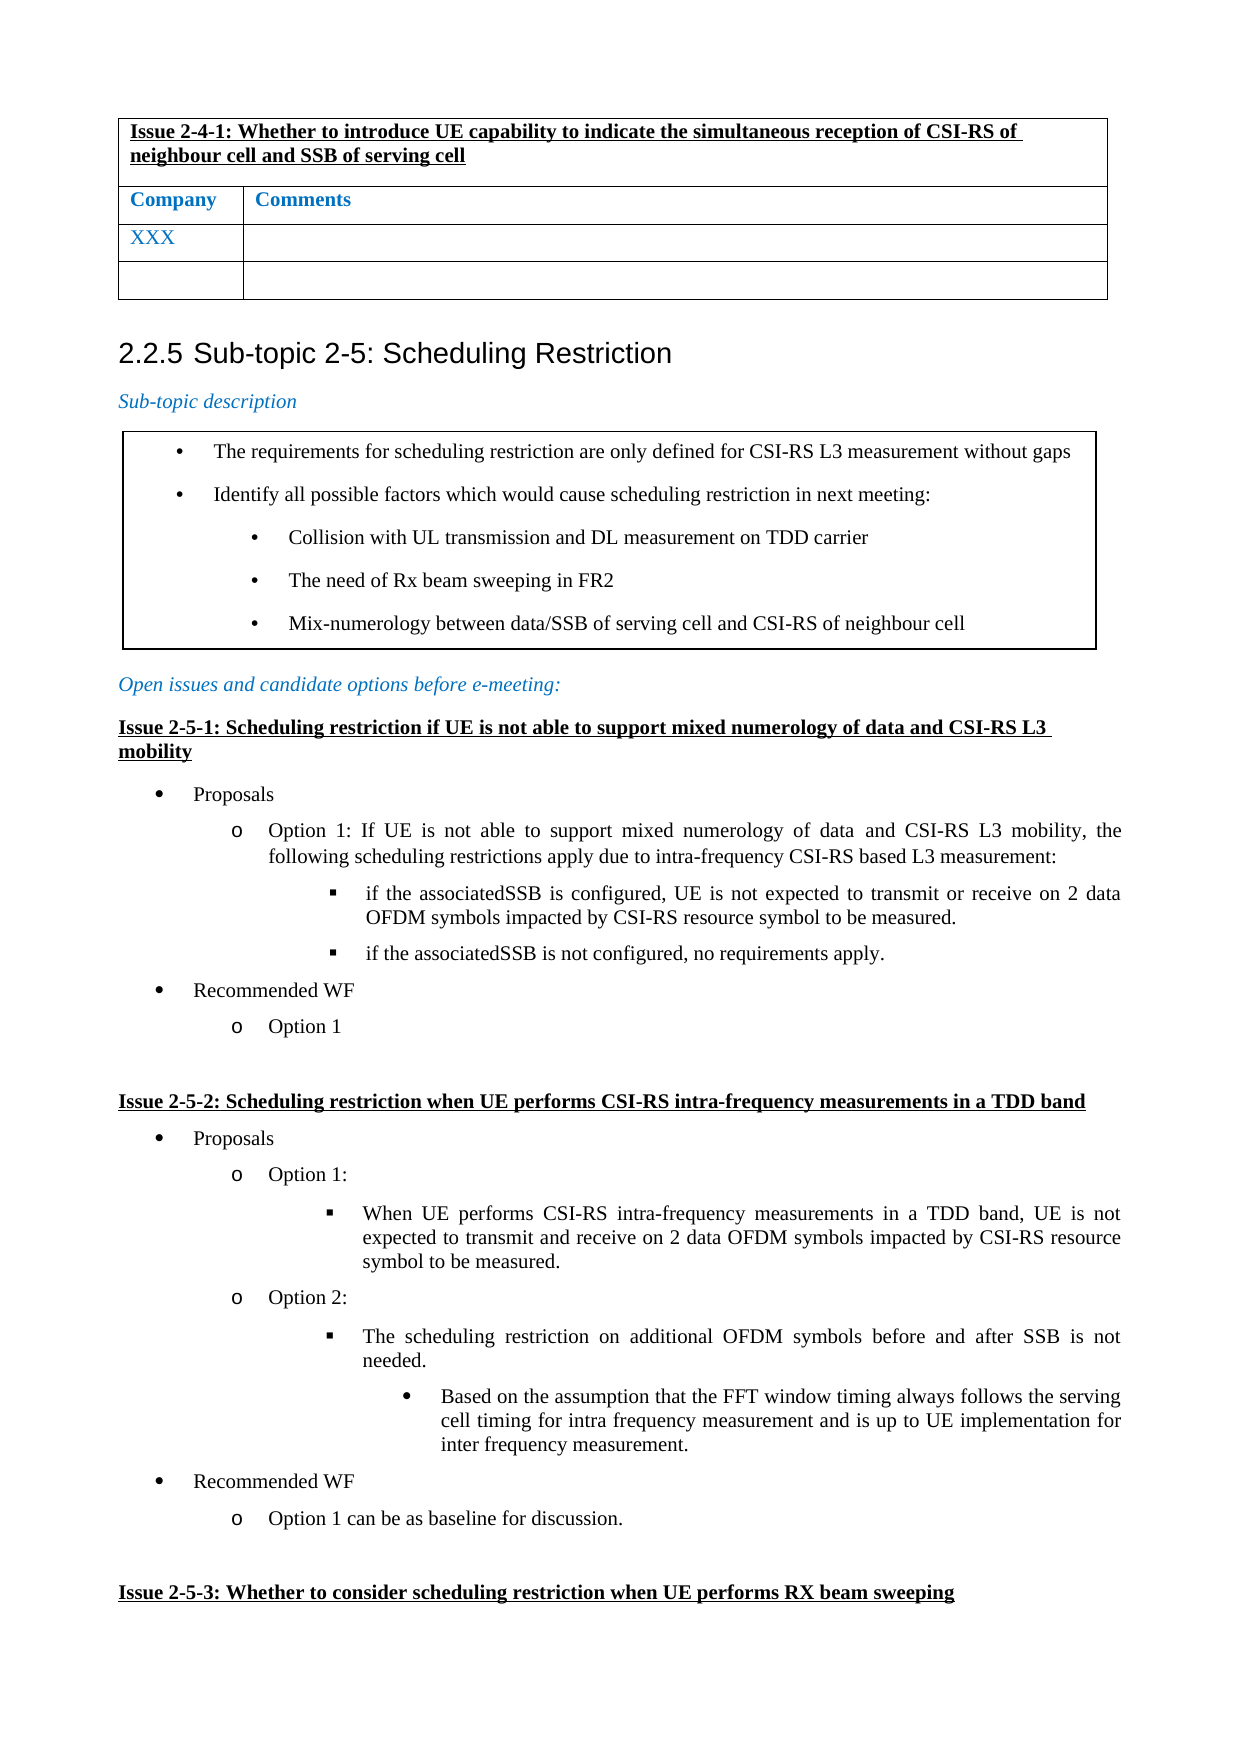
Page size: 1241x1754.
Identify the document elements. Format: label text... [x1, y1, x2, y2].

table_cell XXX [119, 225, 243, 261]
list Option 1 can be as baseline for discussion. [231, 1505, 1122, 1531]
text Issue 2-5-3: Whether to consider scheduling restriction when UE performs RX beam sweeping [118, 1580, 1122, 1604]
list Recommended WF [156, 978, 1122, 1002]
list if the associatedSSB is not configured, no requirements apply. [328, 941, 1122, 965]
list Recommended WF [156, 1469, 1122, 1493]
list When UE performs CSI-RS intra-frequency measurements in a TDD band, UE is not expected to transmit and receive on 2 data OFDM symbols impacted by CSI-RS resource symbol to be measured. [325, 1201, 1122, 1273]
list Option 2: [231, 1285, 1122, 1311]
text Sub-topic description [118, 389, 1122, 413]
list Proposals [156, 1126, 1122, 1150]
text Issue 2-5-2: Scheduling restriction when UE performs CSI-RS intra-frequency measurements in a TDD band [118, 1089, 1122, 1113]
text Open issues and candidate options before e-meeting: [118, 672, 1122, 696]
list Based on the assumption that the FFT window timing always follows the serving cell timing for intra frequency measurement and is up to UE implementation for inter frequency measurement. [403, 1384, 1122, 1456]
table_cell [244, 262, 1107, 299]
list Option 1 [231, 1014, 1122, 1040]
table_cell Comments [244, 187, 1107, 223]
list if the associatedSSB is configured, UE is not expected to transmit or receive on 2 data OFDM symbols impacted by CSI-RS resource symbol to be measured. [328, 881, 1122, 929]
table_cell Company [119, 187, 243, 223]
list Option 1: [231, 1162, 1122, 1188]
table_cell [244, 225, 1107, 261]
list Proposals [156, 782, 1122, 806]
table_cell [119, 262, 243, 299]
list Option 1: If UE is not able to support mixed numerology of data and CSI-RS L3 mobility, the following scheduling restrictions apply due to intra-frequency CSI-RS based L3 measurement: [231, 818, 1122, 868]
text Issue 2-5-1: Scheduling restriction if UE is not able to support mixed numerology of data and CSI-RS L3 mobility [118, 715, 1122, 763]
list The scheduling restriction on additional OFDM symbols before and after SSB is not needed. [325, 1323, 1122, 1372]
subtitle Sub-topic 2-5: Scheduling Restriction [118, 336, 1122, 370]
table_header Issue 2-4-1: Whether to introduce UE capability to indicate the simultaneous reception of CSI-RS of neighbour cell and SSB of serving cell [119, 119, 1107, 186]
